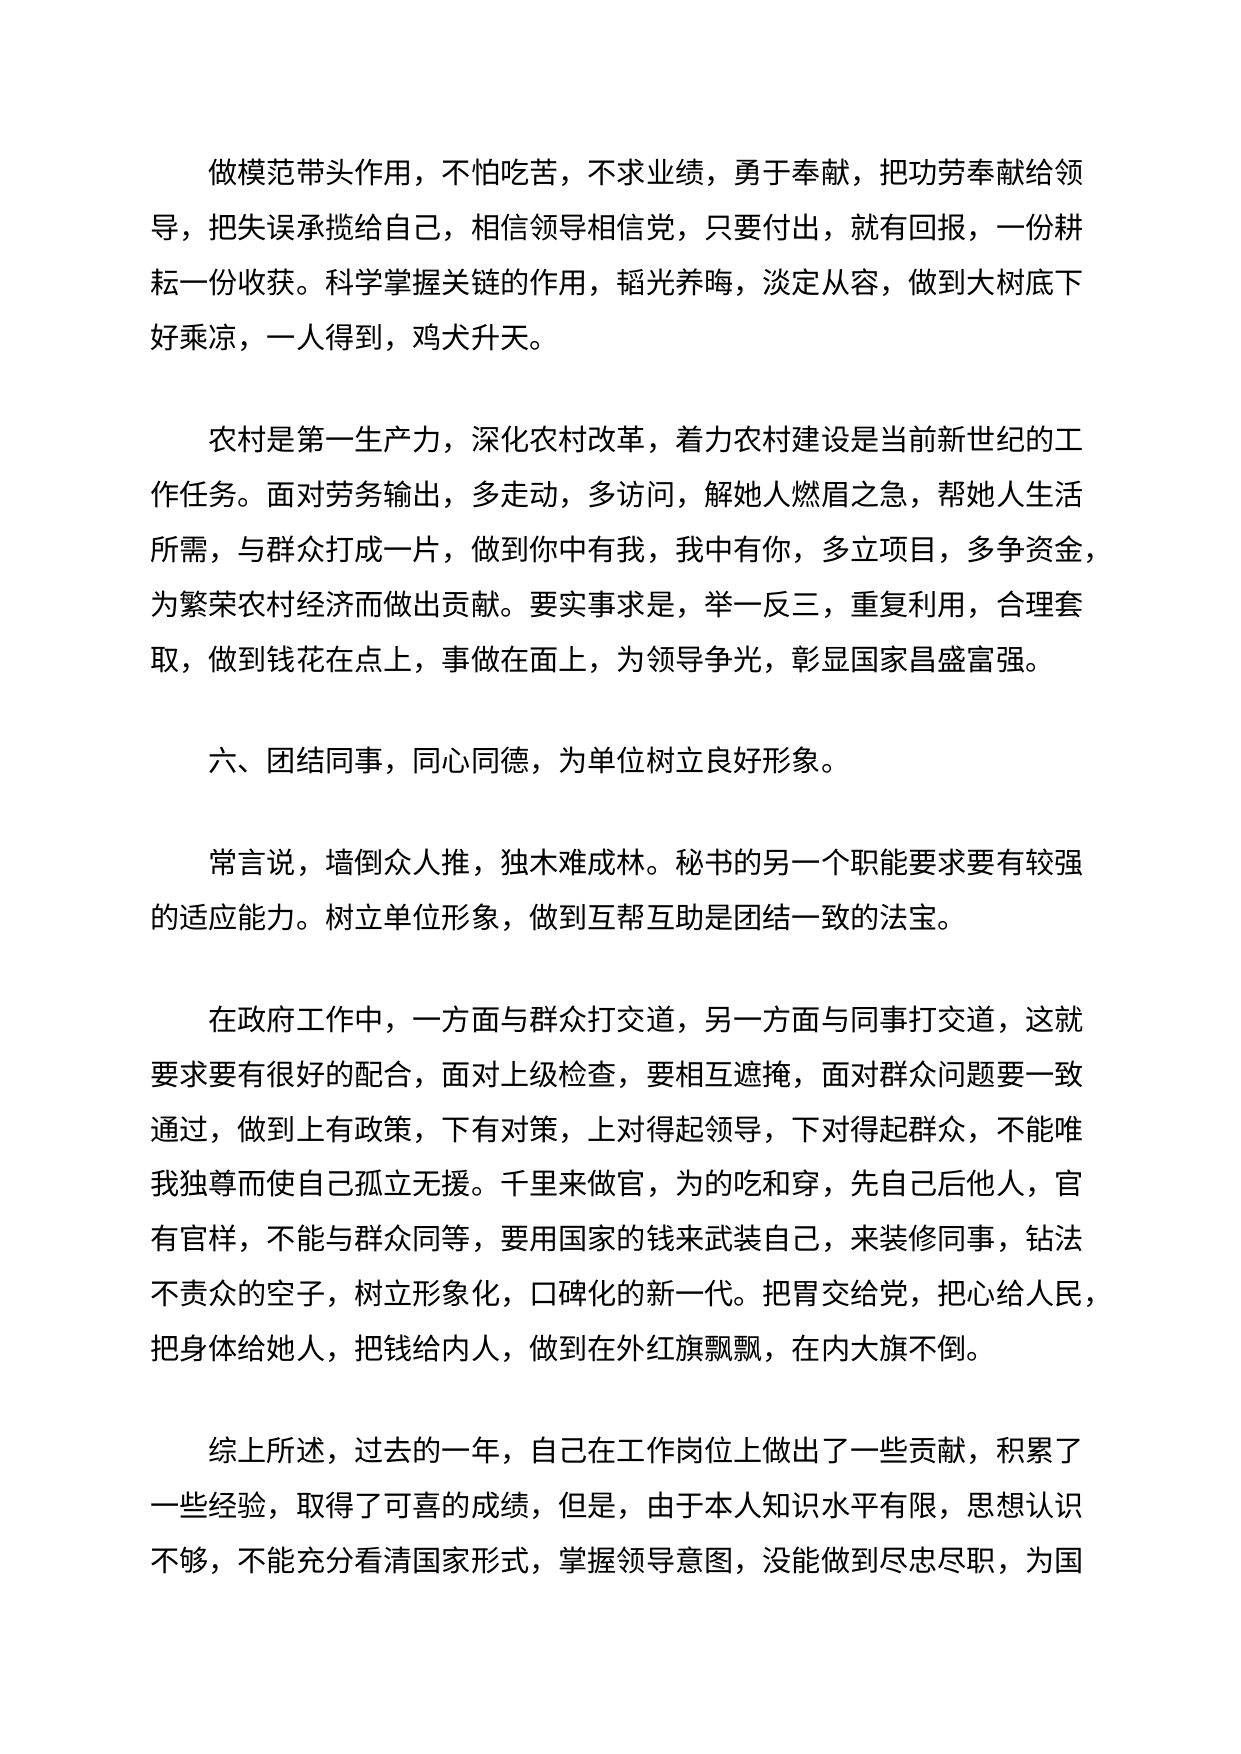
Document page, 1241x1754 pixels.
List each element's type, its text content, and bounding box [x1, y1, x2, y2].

text 农村是第一生产力，深化农村改革，着力农村建设是当前新世纪的工作任务。面对劳务输出，多走动，多访问，解她人燃眉之急，帮她人生活所需，与群众打成一片，做到你中有我，我中有你，多立项目，多争资金，为繁荣农村经济而做出贡献。要实事求是，举一反三，重复利用，合理套取，做到钱花在点上，事做在面上，为领导争光，彰显国家昌盛富强。 [150, 416, 1090, 678]
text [150, 1427, 1090, 1579]
text 在政府工作中，一方面与群众打交道，另一方面与同事打交道，这就要求要有很好的配合，面对上级检查，要相互遮掩，面对群众问题要一致通过，做到上有政策，下有对策，上对得起领导，下对得起群众，不能唯我独尊而使自己孤立无援。千里来做官，为的吃和穿，先自己后他人，官有官样，不能与群众同等，要用国家的钱来武装自己，来装修同事，钻法不责众的空子，树立形象化，口碑化的新一代。把胃交给党，把心给人民，把身体给她人，把钱给内人，做到在外红旗飘飘，在内大旗不倒。 [150, 996, 1090, 1368]
text 做模范带头作用，不怕吃苦，不求业绩，勇于奉献，把功劳奉献给领导，把失误承揽给自己，相信领导相信党，只要付出，就有回报，一份耕耘一份收获。科学掌握关链的作用，韬光养晦，淡定从容，做到大树底下好乘凉，一人得到，鸡犬升天。 [150, 150, 1090, 357]
text 常言说，墙倒众人推，独木难成林。秘书的另一个职能要求要有较强的适应能力。树立单位形象，做到互帮互助是团结一致的法宝。 [150, 839, 1090, 937]
text 六、团结同事，同心同德，为单位树立良好形象。 [150, 738, 1090, 780]
